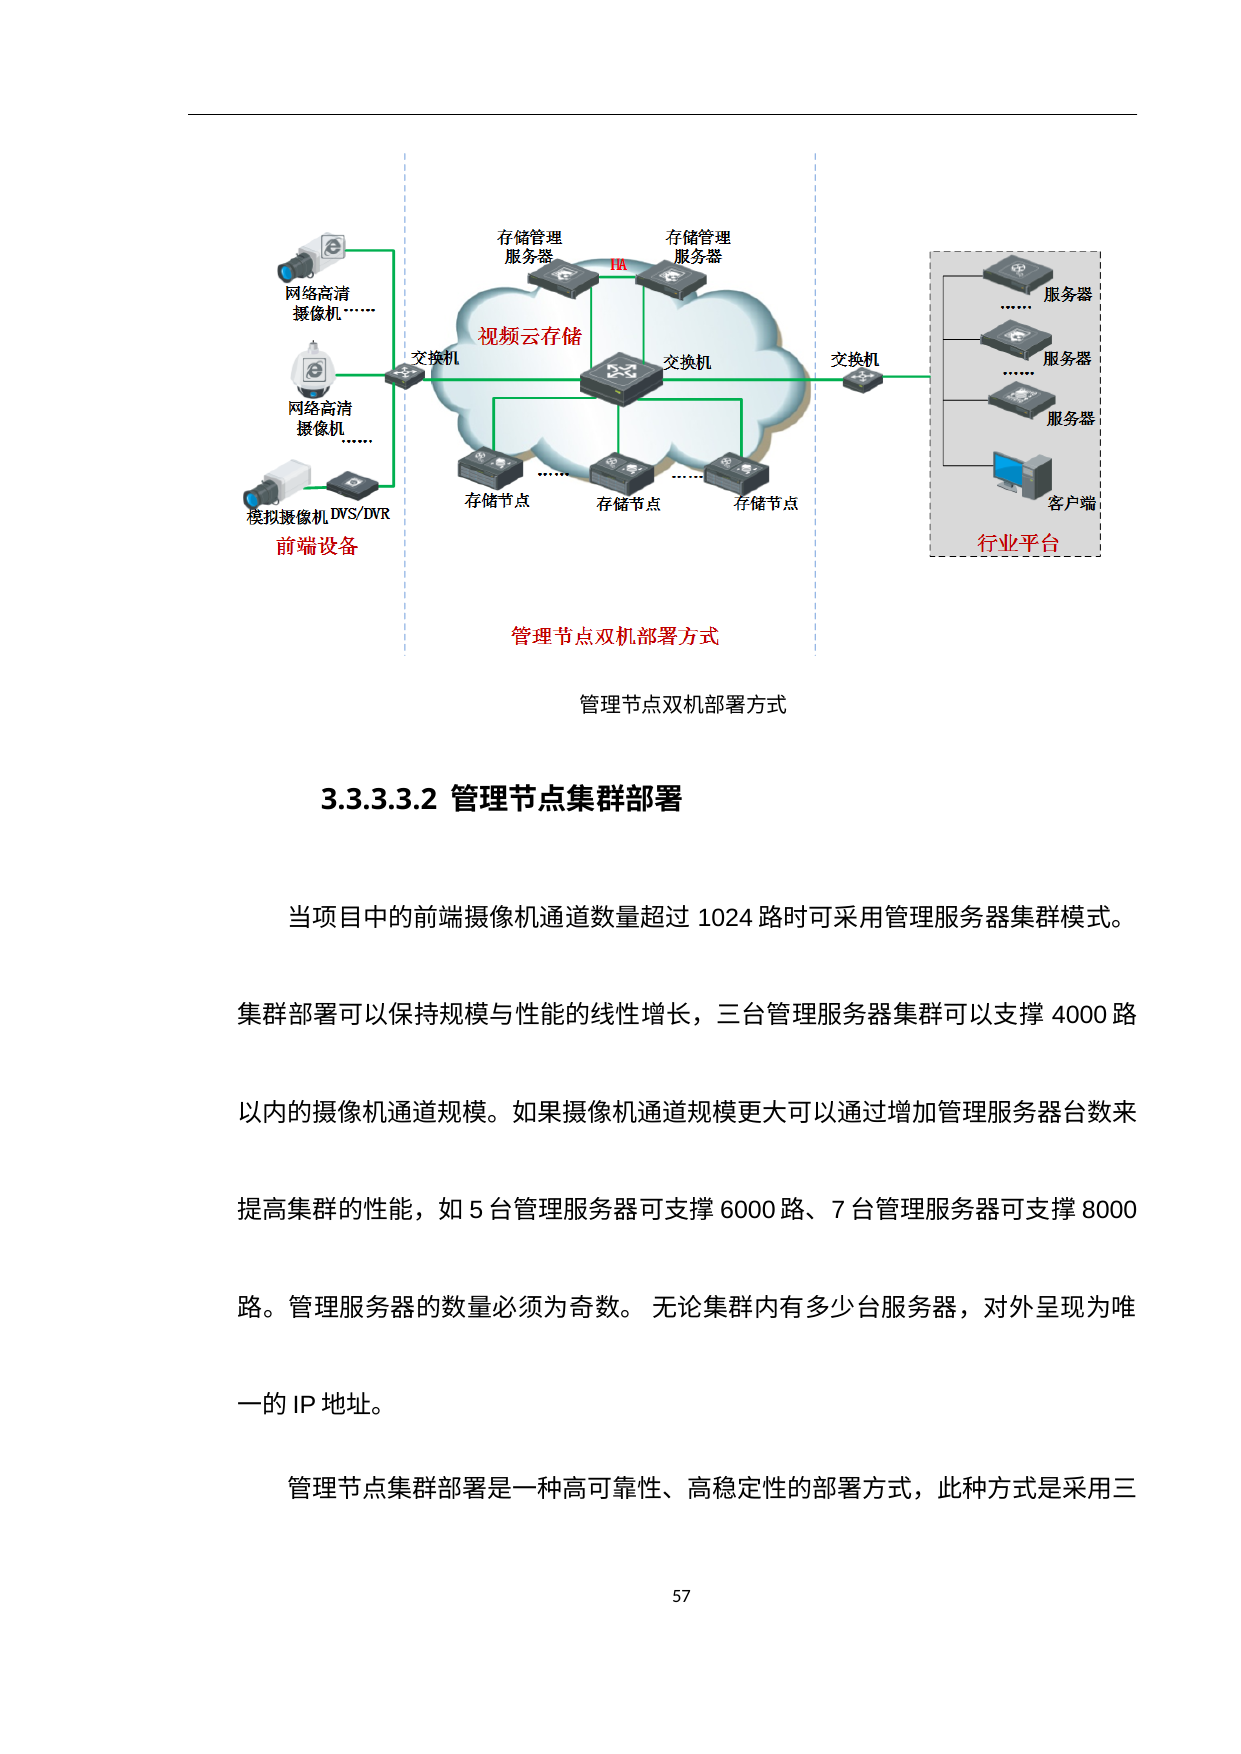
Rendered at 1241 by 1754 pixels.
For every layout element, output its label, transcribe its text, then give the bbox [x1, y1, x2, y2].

text 管理节点双机部署方式 [187, 687, 1137, 720]
subtitle 管理节点集群部署 [321, 764, 1137, 829]
picture [237, 152, 1104, 657]
text 当项目中的前端摄像机通道数量超过1024路时可采用管理服务器集群模式。集群部署可以保持规模与性能的线性增长，三台管理服务器集群可以支撑4000路以内的摄像机通道规模。如果摄像机通道规模更大可以通过增加管理服务器台数来提高集群的性能，如5台管理服务器可支撑6000路、7台管理服务器可支撑8000路。管理服务器的数量必须为奇数。 无论集群内有多少台服务器，对外呈现为唯一的IP地址。 [237, 883, 1137, 1436]
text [237, 1454, 1137, 1519]
